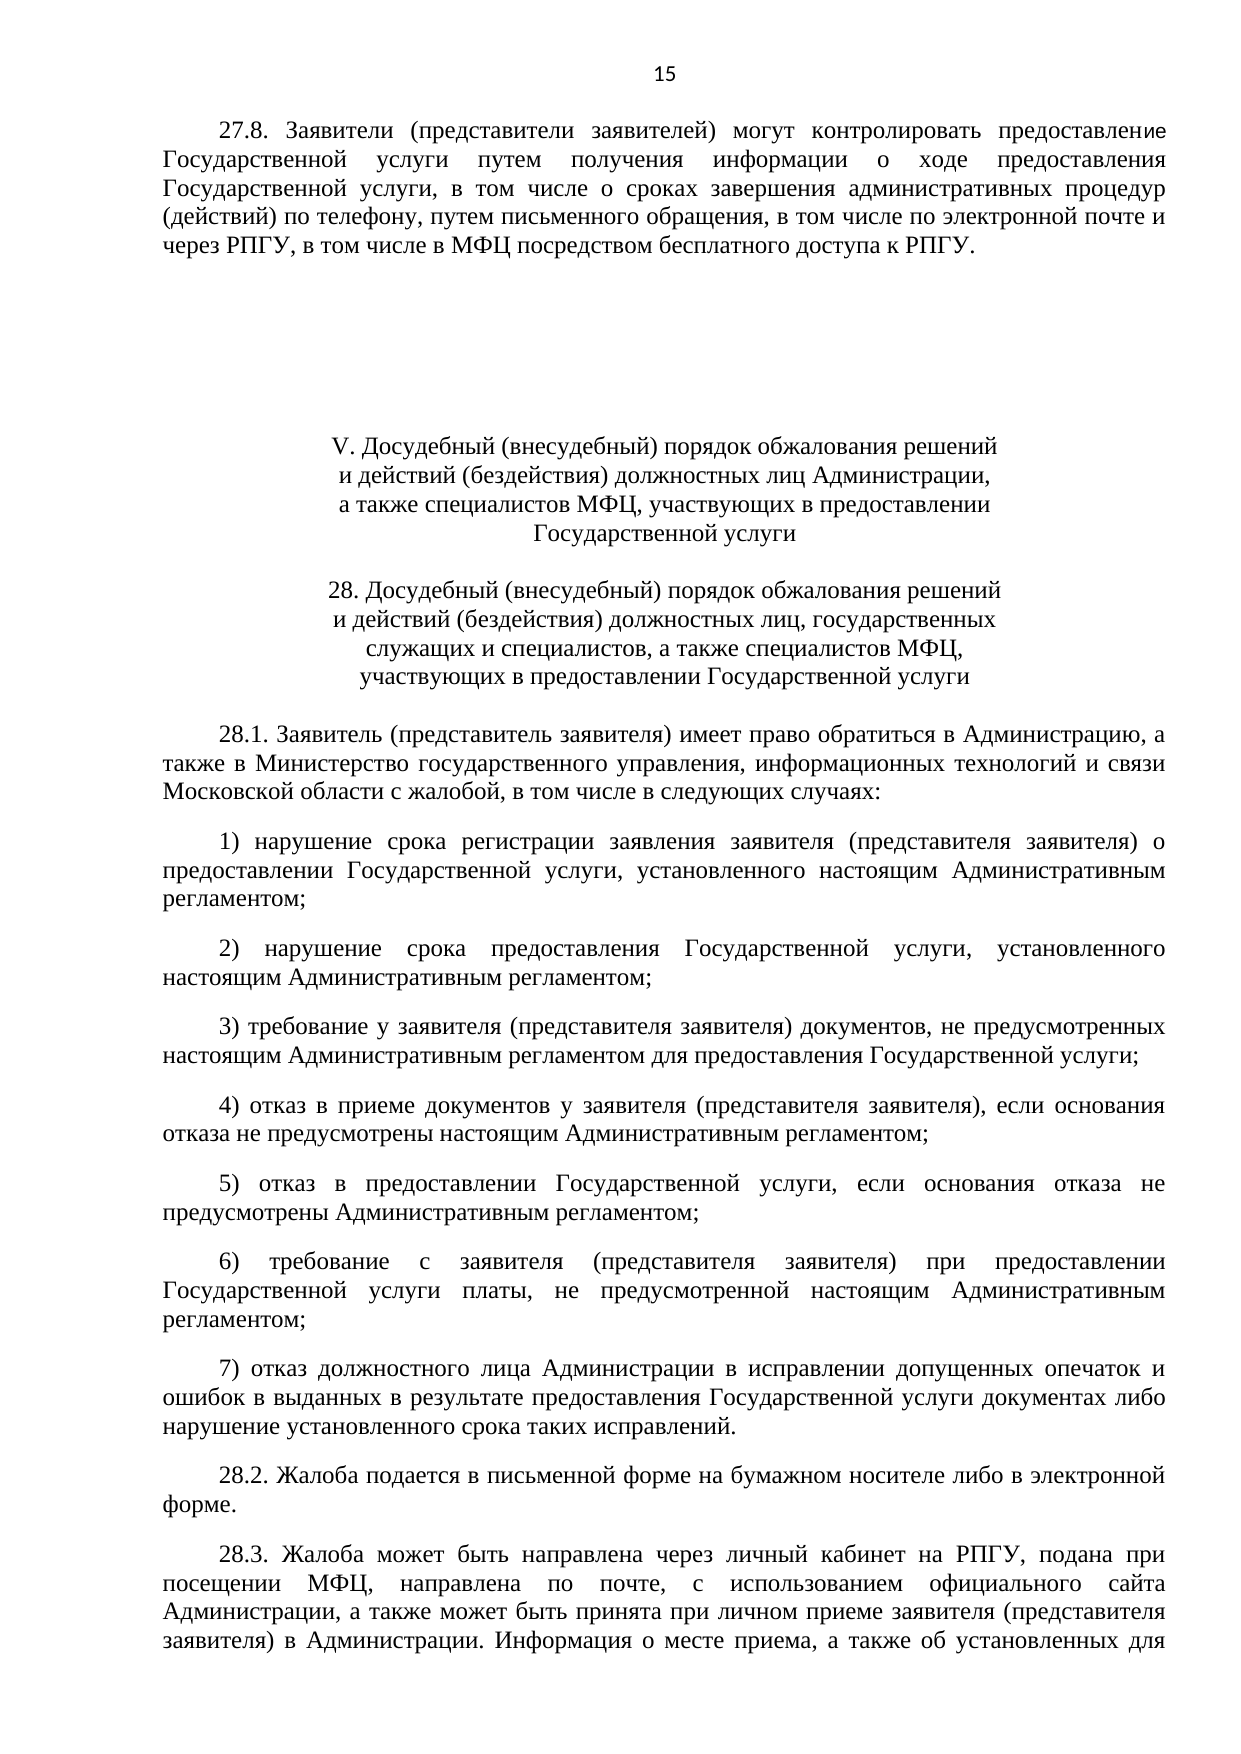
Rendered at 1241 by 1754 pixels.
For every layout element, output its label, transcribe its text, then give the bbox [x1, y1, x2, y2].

text 28. Досудебный (внесудебный) порядок обжалования решений [162, 575, 1167, 604]
text и действий (бездействия) должностных лиц Администрации, [162, 460, 1167, 489]
text 4) отказ в приеме документов у заявителя (представителя заявителя), если основания отказа не предусмотрены настоящим Административным регламентом; [162, 1090, 1167, 1147]
text 3) требование у заявителя (представителя заявителя) документов, не предусмотренных настоящим Административным регламентом для предоставления Государственной услуги; [162, 1011, 1167, 1069]
text 1) нарушение срока регистрации заявления заявителя (представителя заявителя) о предоставлении Государственной услуги, установленного настоящим Административным регламентом; [162, 826, 1167, 912]
text 5) отказ в предоставлении Государственной услуги, если основания отказа не предусмотрены Административным регламентом; [162, 1168, 1167, 1226]
text а также специалистов МФЦ, участвующих в предоставлении [162, 489, 1167, 518]
text 2) нарушение срока предоставления Государственной услуги, установленного настоящим Административным регламентом; [162, 933, 1167, 991]
text 7) отказ должностного лица Администрации в исправлении допущенных опечаток и ошибок в выданных в результате предоставления Государственной услуги документах либо нарушение установленного срока таких исправлений. [162, 1353, 1167, 1440]
text участвующих в предоставлении Государственной услуги [162, 661, 1167, 690]
text служащих и специалистов, а также специалистов МФЦ, [162, 633, 1167, 661]
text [162, 1539, 1167, 1654]
text 28.1. Заявитель (представитель заявителя) имеет право обратиться в Администрацию, а также в Министерство государственного управления, информационных технологий и связи Московской области с жалобой, в том числе в следующих случаях: [162, 719, 1167, 805]
text V. Досудебный (внесудебный) порядок обжалования решений [162, 431, 1167, 460]
text 28.2. Жалоба подается в письменной форме на бумажном носителе либо в электронной форме. [162, 1461, 1167, 1518]
text 27.8. Заявители (представители заявителей) могут контролировать предоставление Государственной услуги путем получения информации о ходе предоставления Государственной услуги, в том числе о сроках завершения административных процедур (действий) по телефону, путем письменного обращения, в том числе по электронной почте и через РПГУ, в том числе в МФЦ посредством бесплатного доступа к РПГУ. [162, 115, 1167, 259]
text Государственной услуги [162, 518, 1167, 546]
text 6) требование с заявителя (представителя заявителя) при предоставлении Государственной услуги платы, не предусмотренной настоящим Административным регламентом; [162, 1246, 1167, 1333]
text и действий (бездействия) должностных лиц, государственных [162, 604, 1167, 633]
